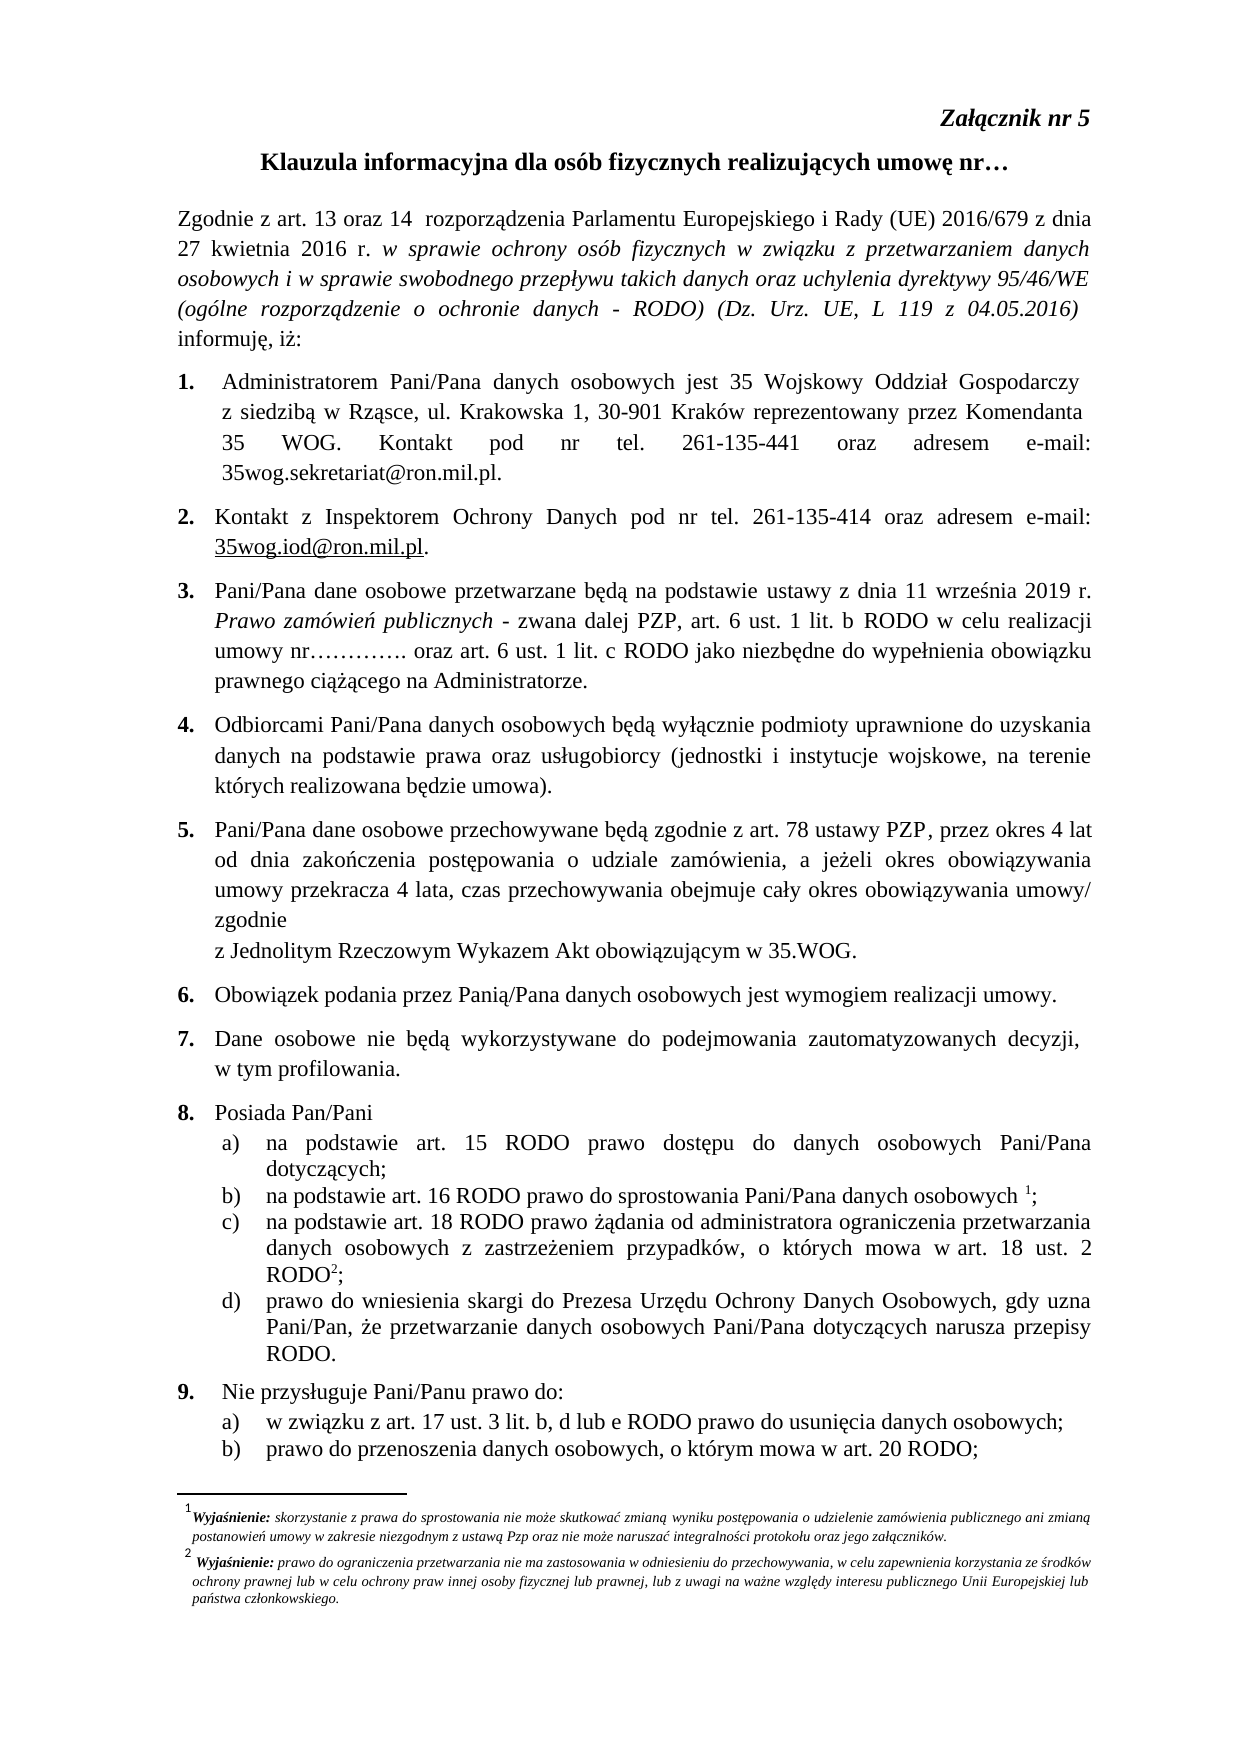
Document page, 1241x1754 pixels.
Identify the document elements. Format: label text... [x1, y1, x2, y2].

text Klauzula informacyjna dla osób fizycznych realizujących umowę nr… [177, 147, 1092, 175]
list Administratorem Pani/Pana danych osobowych jest 35 Wojskowy Oddział Gospodarczy z siedzibą w Rząsce, ul. Krakowska 1, 30-901 Kraków reprezentowany przez Komendanta 35 WOG. Kontakt pod nr tel. 261-135-441 oraz adresem e-mail: 35wog.sekretariat@ron.mil.pl. [177, 368, 1092, 485]
list Dane osobowe nie będą wykorzystywane do podejmowania zautomatyzowanych decyzji, w tym profilowania. [177, 1024, 1092, 1081]
list na podstawie art. 16 RODO prawo do sprostowania Pani/Pana danych osobowych ; [222, 1182, 1092, 1208]
text Załącznik nr 5 [730, 103, 1092, 132]
list na podstawie art. 18 RODO prawo żądania od administratora ograniczenia przetwarzania danych osobowych z zastrzeżeniem przypadków, o których mowa w art. 18 ust. 2 RODO; [222, 1208, 1092, 1287]
list Nie przysługuje Pani/Panu prawo do: [177, 1378, 1092, 1404]
list prawo do wniesienia skargi do Prezesa Urzędu Ochrony Danych Osobowych, gdy uzna Pani/Pan, że przetwarzanie danych osobowych Pani/Pana dotyczących narusza przepisy RODO. [222, 1287, 1092, 1366]
list prawo do przenoszenia danych osobowych, o którym mowa w art. 20 RODO; [222, 1435, 1092, 1461]
list Pani/Pana dane osobowe przetwarzane będą na podstawie ustawy z dnia 11 września 2019 r. Prawo zamówień publicznych - zwana dalej PZP, art. 6 ust. 1 lit. b RODO w celu realizacji umowy nr…………. oraz art. 6 ust. 1 lit. c RODO jako niezbędne do wypełnienia obowiązku prawnego ciążącego na Administratorze. [177, 577, 1092, 694]
list w związku z art. 17 ust. 3 lit. b, d lub e RODO prawo do usunięcia danych osobowych; [222, 1408, 1092, 1435]
list Posiada Pan/Pani [177, 1099, 1092, 1125]
list na podstawie art. 15 RODO prawo dostępu do danych osobowych Pani/Pana dotyczących; [222, 1129, 1092, 1182]
list Kontakt z Inspektorem Ochrony Danych pod nr tel. 261-135-414 oraz adresem e-mail: 35wog.iod@ron.mil.pl. [177, 503, 1092, 559]
text Zgodnie z art. 13 oraz 14 rozporządzenia Parlamentu Europejskiego i Rady (UE) 2016/679 z dnia 27 kwietnia 2016 r. w sprawie ochrony osób fizycznych w związku z przetwarzaniem danych osobowych i w sprawie swobodnego przepływu takich danych oraz uchylenia dyrektywy 95/46/WE (ogólne rozporządzenie o ochronie danych - RODO) (Dz. Urz. UE, L 119 z 04.05.2016) informuję, iż: [177, 204, 1092, 352]
list Pani/Pana dane osobowe przechowywane będą zgodnie z art. 78 ustawy PZP, przez okres 4 lat od dnia zakończenia postępowania o udziale zamówienia, a jeżeli okres obowiązywania umowy przekracza 4 lata, czas przechowywania obejmuje cały okres obowiązywania umowy/ zgodnie z Jednolitym Rzeczowym Wykazem Akt obowiązującym w 35.WOG. [177, 816, 1092, 963]
list Odbiorcami Pani/Pana danych osobowych będą wyłącznie podmioty uprawnione do uzyskania danych na podstawie prawa oraz usługobiorcy (jednostki i instytucje wojskowe, na terenie których realizowana będzie umowa). [177, 711, 1092, 798]
list Obowiązek podania przez Panią/Pana danych osobowych jest wymogiem realizacji umowy. [177, 981, 1092, 1007]
